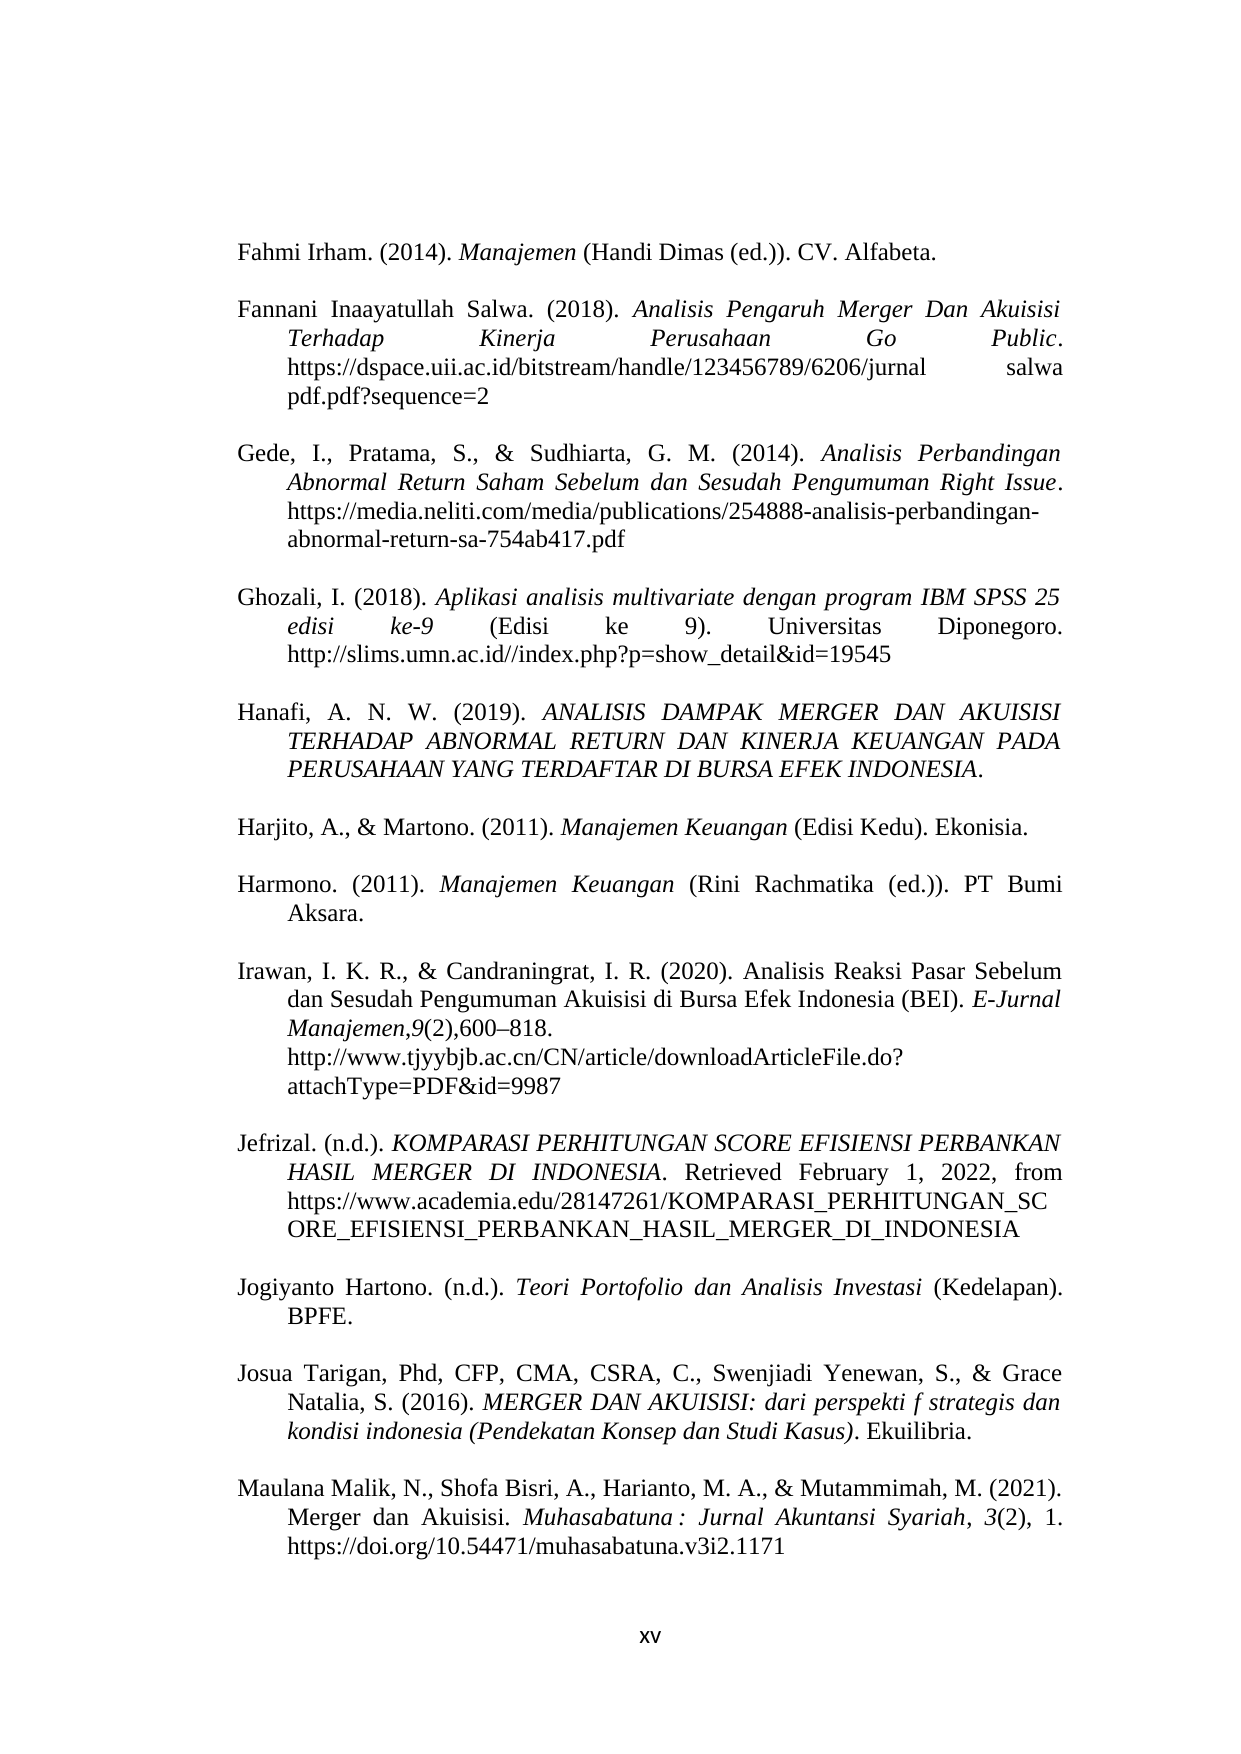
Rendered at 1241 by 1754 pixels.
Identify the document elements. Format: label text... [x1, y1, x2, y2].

text Ghozali, I. (2018). Aplikasi analisis multivariate dengan program IBM SPSS 25 edisi ke-9 (Edisi ke 9). Universitas Diponegoro. http://slims.umn.ac.id//index.php?p=show_detail&id=19545 [237, 582, 1063, 668]
text Jefrizal. (n.d.). KOMPARASI PERHITUNGAN SCORE EFISIENSI PERBANKAN HASIL MERGER DI INDONESIA. Retrieved February 1, 2022, from https://www.academia.edu/28147261/KOMPARASI_PERHITUNGAN_SCORE_EFISIENSI_PERBANKAN_HASIL_MERGER_DI_INDONESIA [237, 1128, 1063, 1243]
text Maulana Malik, N., Shofa Bisri, A., Harianto, M. A., & Mutammimah, M. (2021). Merger dan Akuisisi. Muhasabatuna : Jurnal Akuntansi Syariah, 3(2), 1. https://doi.org/10.54471/muhasabatuna.v3i2.1171 [237, 1473, 1063, 1559]
text Harjito, A., & Martono. (2011). Manajemen Keuangan (Edisi Kedu). Ekonisia. [237, 812, 1063, 841]
text Hanafi, A. N. W. (2019). ANALISIS DAMPAK MERGER DAN AKUISISI TERHADAP ABNORMAL RETURN DAN KINERJA KEUANGAN PADA PERUSAHAAN YANG TERDAFTAR DI BURSA EFEK INDONESIA. [237, 697, 1063, 783]
text Irawan, I. K. R., & Candraningrat, I. R. (2020). Analisis Reaksi Pasar Sebelum dan Sesudah Pengumuman Akuisisi di Bursa Efek Indonesia (BEI). E-Jurnal Manajemen,9(2),600–818. http://www.tjyybjb.ac.cn/CN/article/downloadArticleFile.do?attachType=PDF&id=9987 [237, 956, 1063, 1099]
text Jogiyanto Hartono. (n.d.). Teori Portofolio dan Analisis Investasi (Kedelapan). BPFE. [237, 1272, 1063, 1329]
text Josua Tarigan, Phd, CFP, CMA, CSRA, C., Swenjiadi Yenewan, S., & Grace Natalia, S. (2016). MERGER DAN AKUISISI: dari perspekti f strategis dan kondisi indonesia (Pendekatan Konsep dan Studi Kasus). Ekuilibria. [237, 1358, 1063, 1444]
text Fannani Inaayatullah Salwa. (2018). Analisis Pengaruh Merger Dan Akuisisi Terhadap Kinerja Perusahaan Go Public. https://dspace.uii.ac.id/bitstream/handle/123456789/6206/jurnal salwa pdf.pdf?sequence=2 [237, 294, 1063, 409]
text Fahmi Irham. (2014). Manajemen (Handi Dimas (ed.)). CV. Alfabeta. [237, 237, 1063, 266]
text Harmono. (2011). Manajemen Keuangan (Rini Rachmatika (ed.)). PT Bumi Aksara. [237, 869, 1063, 927]
text Gede, I., Pratama, S., & Sudhiarta, G. M. (2014). Analisis Perbandingan Abnormal Return Saham Sebelum dan Sesudah Pengumuman Right Issue. https://media.neliti.com/media/publications/254888-analisis-perbandingan-abnormal-return-sa-754ab417.pdf [237, 438, 1063, 553]
